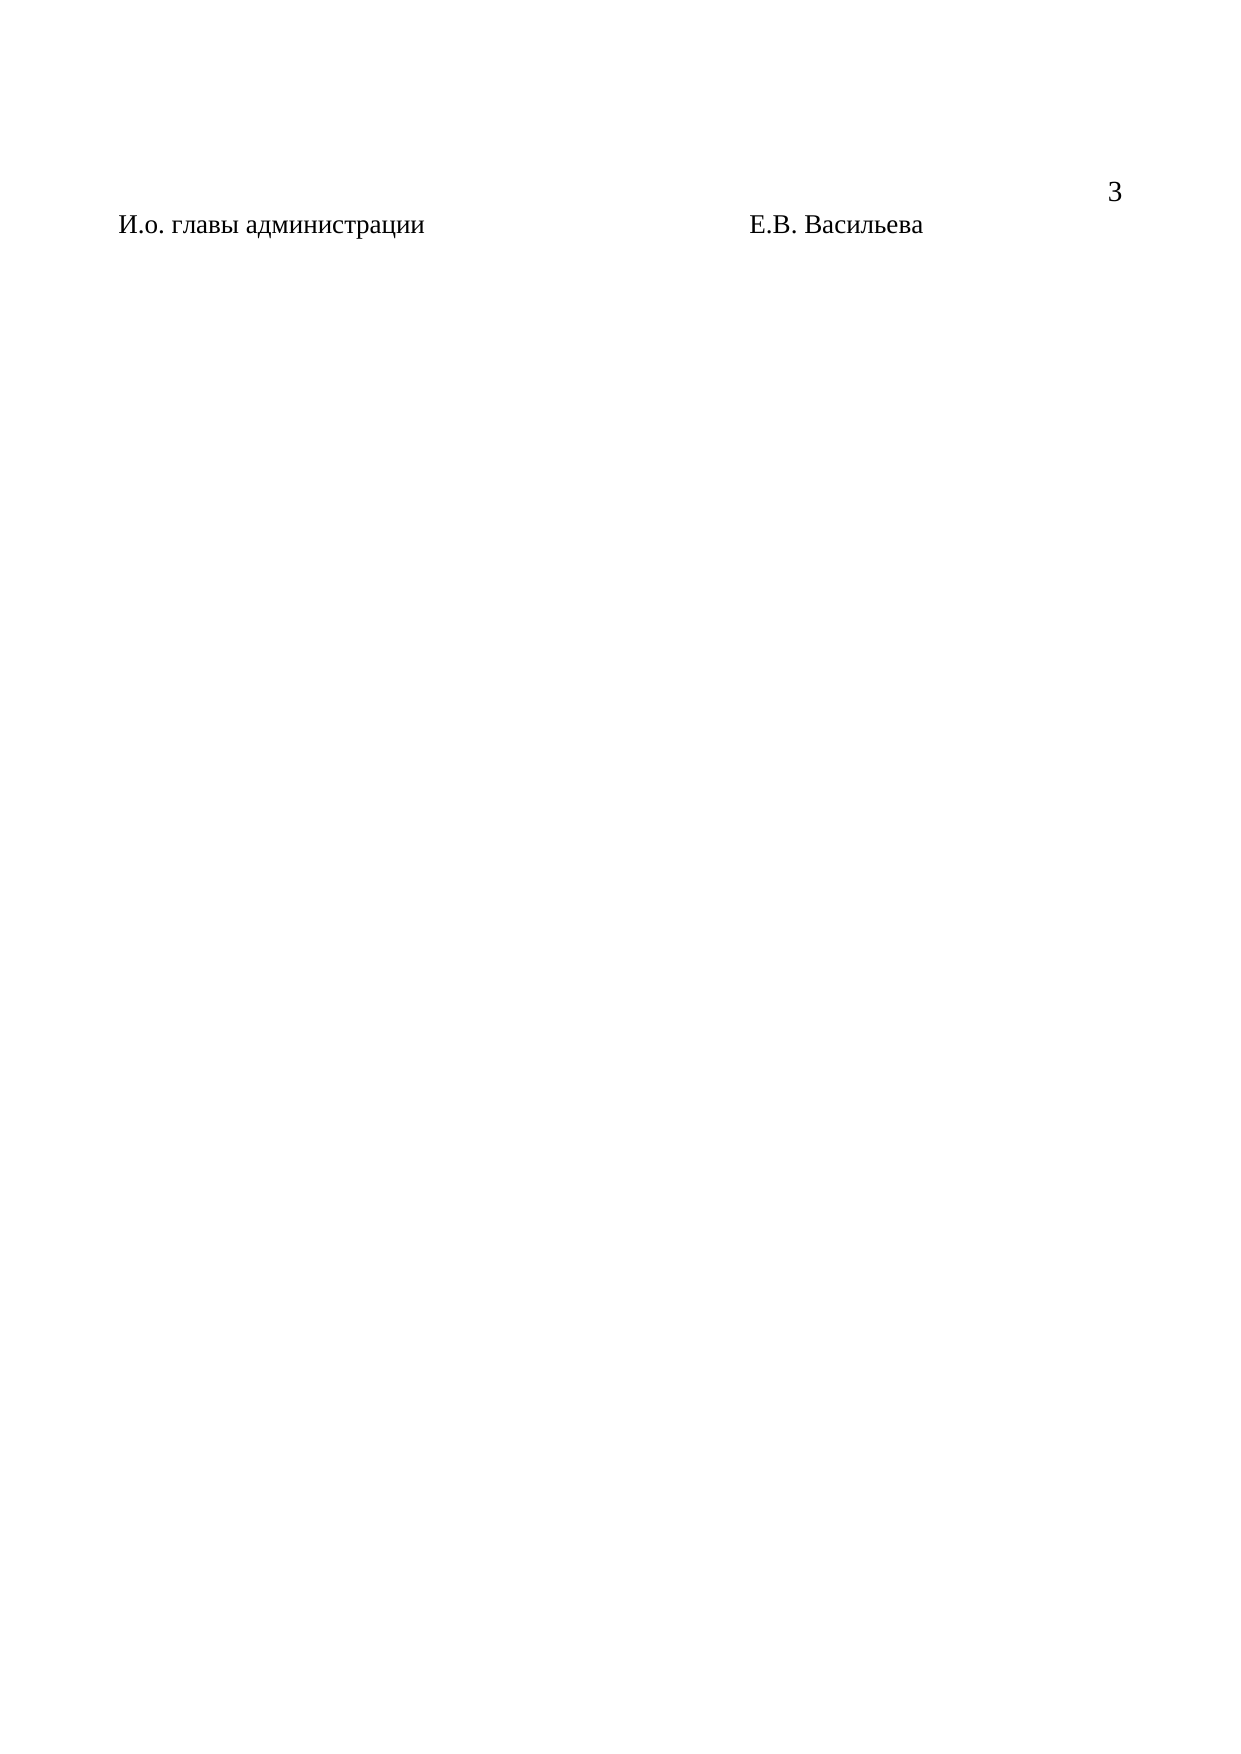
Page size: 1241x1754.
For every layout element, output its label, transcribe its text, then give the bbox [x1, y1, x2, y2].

text И.о. главы администрации Е.В. Васильева [118, 208, 1122, 239]
